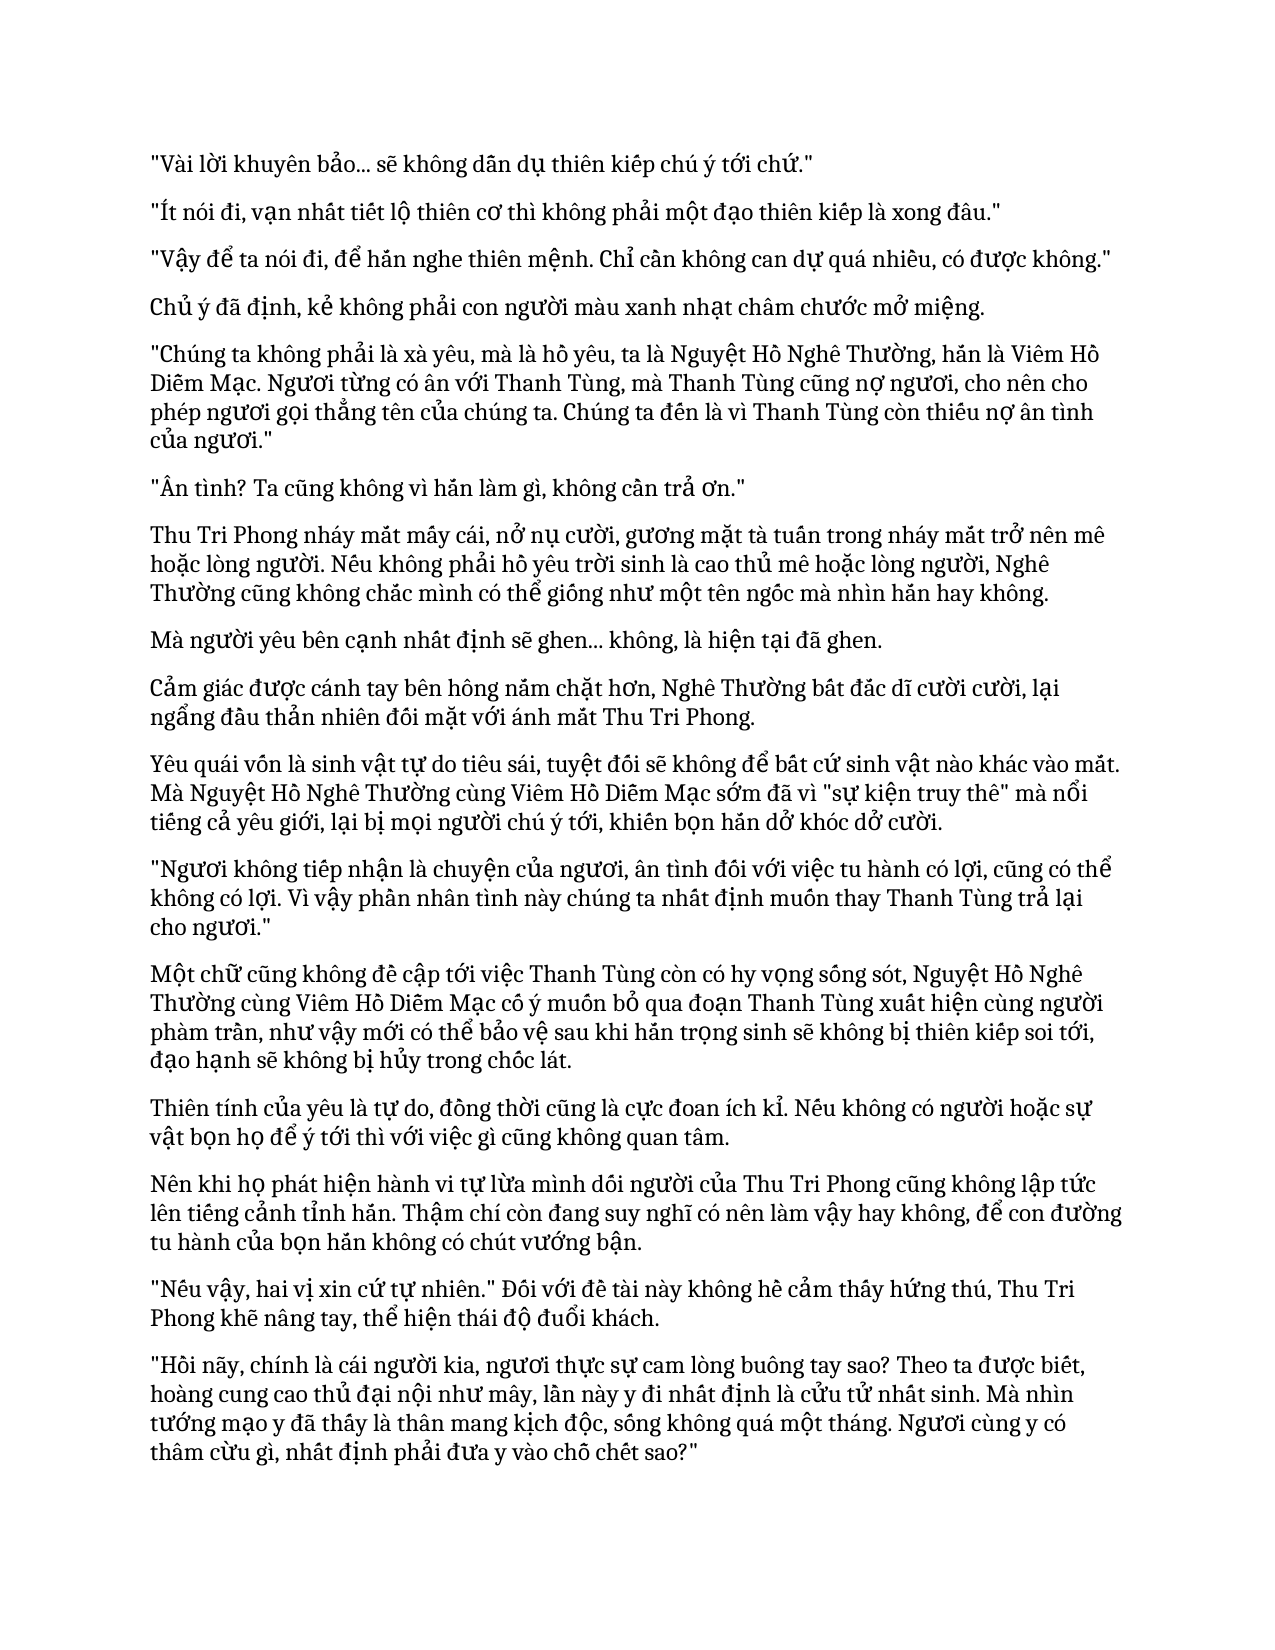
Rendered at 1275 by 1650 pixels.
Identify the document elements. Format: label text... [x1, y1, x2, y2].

text Cảm giác được cánh tay bên hông nắm chặt hơn, Nghê Thường bất đắc dĩ cười cười, lại ngẩng đầu thản nhiên đối mặt với ánh mắt Thu Tri Phong. [150, 674, 1125, 731]
text "Vậy để ta nói đi, để hắn nghe thiên mệnh. Chỉ cần không can dự quá nhiều, có được không." [150, 245, 1125, 274]
text Chủ ý đã định, kẻ không phải con người màu xanh nhạt châm chước mở miệng. [150, 292, 1125, 321]
text "Chúng ta không phải là xà yêu, mà là hồ yêu, ta là Nguyệt Hồ Nghê Thường, hắn là Viêm Hồ Diễm Mạc. Ngươi từng có ân với Thanh Tùng, mà Thanh Tùng cũng nợ ngươi, cho nên cho phép ngươi gọi thẳng tên của chúng ta. Chúng ta đến là vì Thanh Tùng còn thiếu nợ ân tình của ngươi." [150, 340, 1125, 455]
text Mà người yêu bên cạnh nhất định sẽ ghen... không, là hiện tại đã ghen. [150, 626, 1125, 655]
text "Ân tình? Ta cũng không vì hắn làm gì, không cần trả ơn." [150, 474, 1125, 502]
text "Ngươi không tiếp nhận là chuyện của ngươi, ân tình đối với việc tu hành có lợi, cũng có thể không có lợi. Vì vậy phần nhân tình này chúng ta nhất định muốn thay Thanh Tùng trả lại cho ngươi." [150, 855, 1125, 941]
text Một chữ cũng không đề cập tới việc Thanh Tùng còn có hy vọng sống sót, Nguyệt Hồ Nghê Thường cùng Viêm Hồ Diễm Mạc cố ý muốn bỏ qua đoạn Thanh Tùng xuất hiện cùng người phàm trần, như vậy mới có thể bảo vệ sau khi hắn trọng sinh sẽ không bị thiên kiếp soi tới, đạo hạnh sẽ không bị hủy trong chốc lát. [150, 960, 1125, 1075]
text Nên khi họ phát hiện hành vi tự lừa mình dối người của Thu Tri Phong cũng không lập tức lên tiếng cảnh tỉnh hắn. Thậm chí còn đang suy nghĩ có nên làm vậy hay không, để con đường tu hành của bọn hắn không có chút vướng bận. [150, 1170, 1125, 1256]
text Yêu quái vốn là sinh vật tự do tiêu sái, tuyệt đối sẽ không để bất cứ sinh vật nào khác vào mắt. Mà Nguyệt Hồ Nghê Thường cùng Viêm Hồ Diễm Mạc sớm đã vì "sự kiện truy thê" mà nổi tiếng cả yêu giới, lại bị mọi người chú ý tới, khiến bọn hắn dở khóc dở cười. [150, 750, 1125, 836]
text "Vài lời khuyên bảo... sẽ không dẫn dụ thiên kiếp chú ý tới chứ." [150, 150, 1125, 179]
text "Hồi nãy, chính là cái người kia, ngươi thực sự cam lòng buông tay sao? Theo ta được biết, hoàng cung cao thủ đại nội như mây, lần này y đi nhất định là cửu tử nhất sinh. Mà nhìn tướng mạo y đã thấy là thân mang kịch độc, sống không quá một tháng. Ngươi cùng y có thâm cừu gì, nhất định phải đưa y vào chỗ chết sao?" [150, 1351, 1125, 1466]
text Thu Tri Phong nháy mắt mấy cái, nở nụ cười, gương mặt tà tuấn trong nháy mắt trở nên mê hoặc lòng người. Nếu không phải hồ yêu trời sinh là cao thủ mê hoặc lòng người, Nghê Thường cũng không chắc mình có thể giống như một tên ngốc mà nhìn hắn hay không. [150, 521, 1125, 607]
text "Ít nói đi, vạn nhất tiết lộ thiên cơ thì không phải một đạo thiên kiếp là xong đâu." [150, 197, 1125, 226]
text "Nếu vậy, hai vị xin cứ tự nhiên." Đối với đề tài này không hề cảm thấy hứng thú, Thu Tri Phong khẽ nâng tay, thể hiện thái độ đuổi khách. [150, 1275, 1125, 1332]
text Thiên tính của yêu là tự do, đồng thời cũng là cực đoan ích kỉ. Nếu không có người hoặc sự vật bọn họ để ý tới thì với việc gì cũng không quan tâm. [150, 1094, 1125, 1151]
